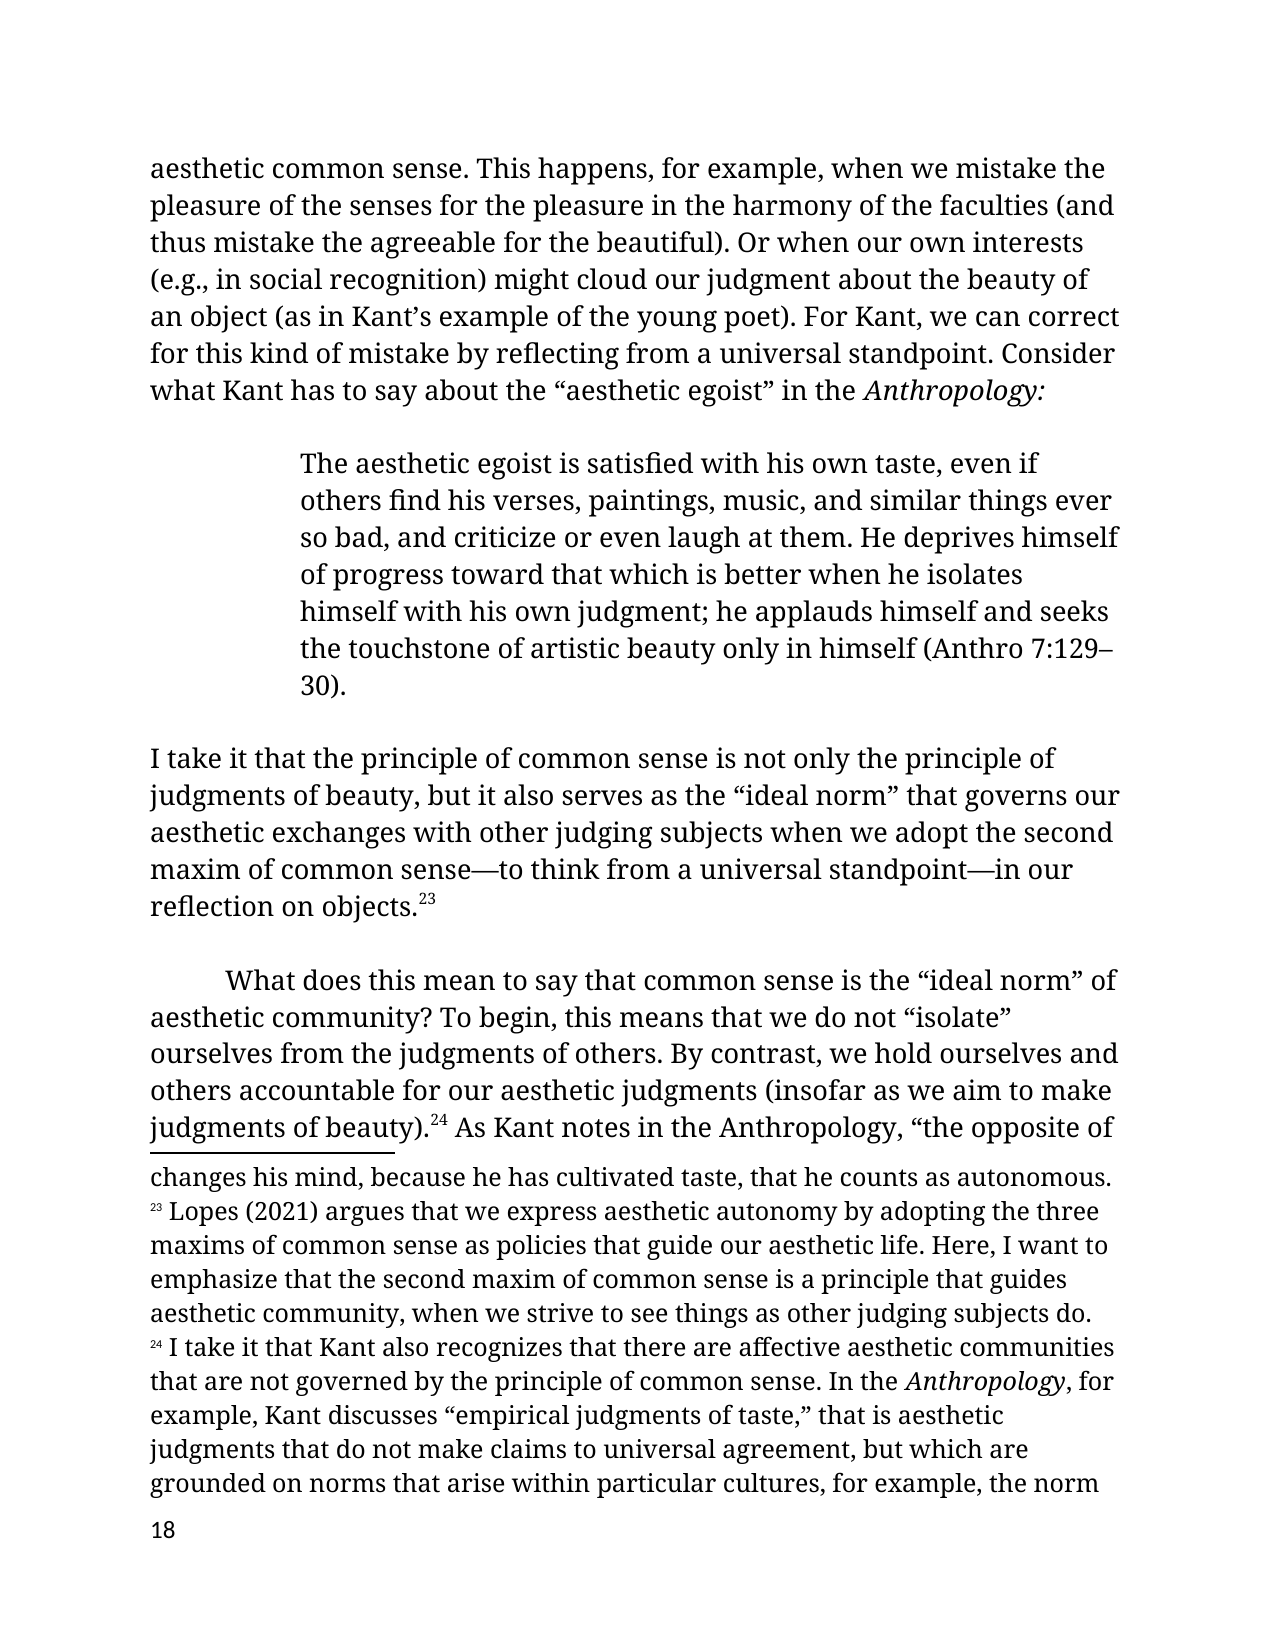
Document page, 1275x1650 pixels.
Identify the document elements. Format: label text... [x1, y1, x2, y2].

text I take it that the principle of common sense is not only the principle of judgments of beauty, but it also serves as the “ideal norm” that governs our aesthetic exchanges with other judging subjects when we adopt the second maxim of common sense—to think from a universal standpoint—in our reflection on objects. [150, 740, 1125, 924]
text The aesthetic egoist is satisfied with his own taste, even if others find his verses, paintings, music, and similar things ever so bad, and criticize or even laugh at them. He deprives himself of progress toward that which is better when he isolates himself with his own judgment; he applauds himself and seeks the touchstone of artistic beauty only in himself (Anthro 7:129–30). [300, 445, 1125, 703]
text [150, 150, 1125, 408]
text What does this mean to say that common sense is the “ideal norm” of aesthetic community? To begin, this means that we do not “isolate” ourselves from the judgments of others. By contrast, we hold ourselves and others accountable for our aesthetic judgments (insofar as we aim to make judgments of beauty). As Kant notes in the Anthropology, “the opposite of egoism is pluralism, that is, the way of thinking in which one is not concerned with oneself as the whole world, but rather regards and conducts oneself as a mere citizen of the world” (7: 130). Thus, to be an aesthetic pluralist is to regard oneself as a member of the community of aesthetic judgers. [150, 961, 1125, 1146]
